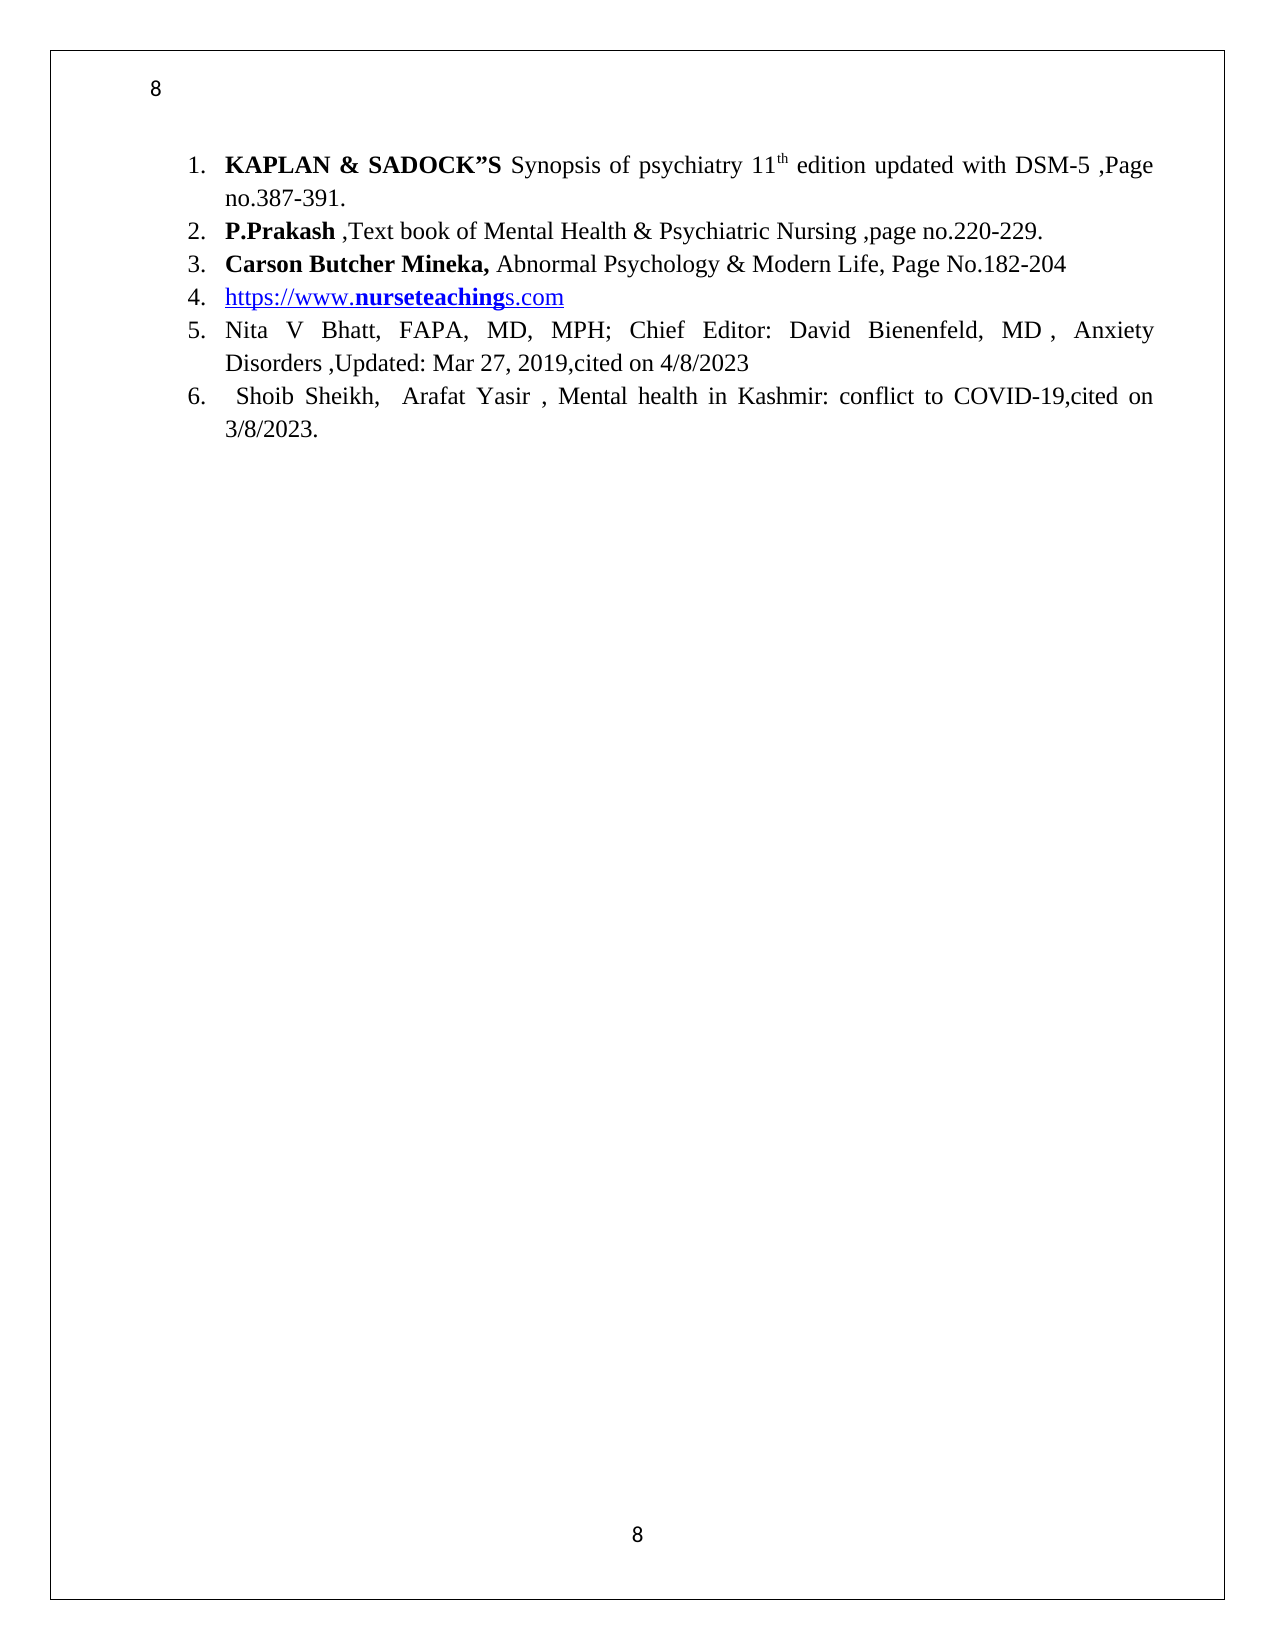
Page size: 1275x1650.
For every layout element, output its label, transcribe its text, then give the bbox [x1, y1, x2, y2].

list Carson Butcher Mineka, Abnormal Psychology & Modern Life, Page No.182-204 [187, 249, 1154, 278]
list Nita V Bhatt, FAPA, MD, MPH; Chief Editor: David Bienenfeld, MD , Anxiety Disorders ,Updated: Mar 27, 2019,cited on 4/8/2023 [187, 315, 1154, 377]
list https://www.nurseteachings.com [187, 282, 1154, 311]
list Shoib Sheikh, Arafat Yasir , Mental health in Kashmir: conflict to COVID-19,cited on 3/8/2023. [187, 381, 1154, 443]
list KAPLAN & SADOCK”S Synopsis of psychiatry 11th edition updated with DSM-5 ,Page no.387-391. [187, 150, 1154, 212]
list P.Prakash ,Text book of Mental Health & Psychiatric Nursing ,page no.220-229. [187, 216, 1154, 245]
